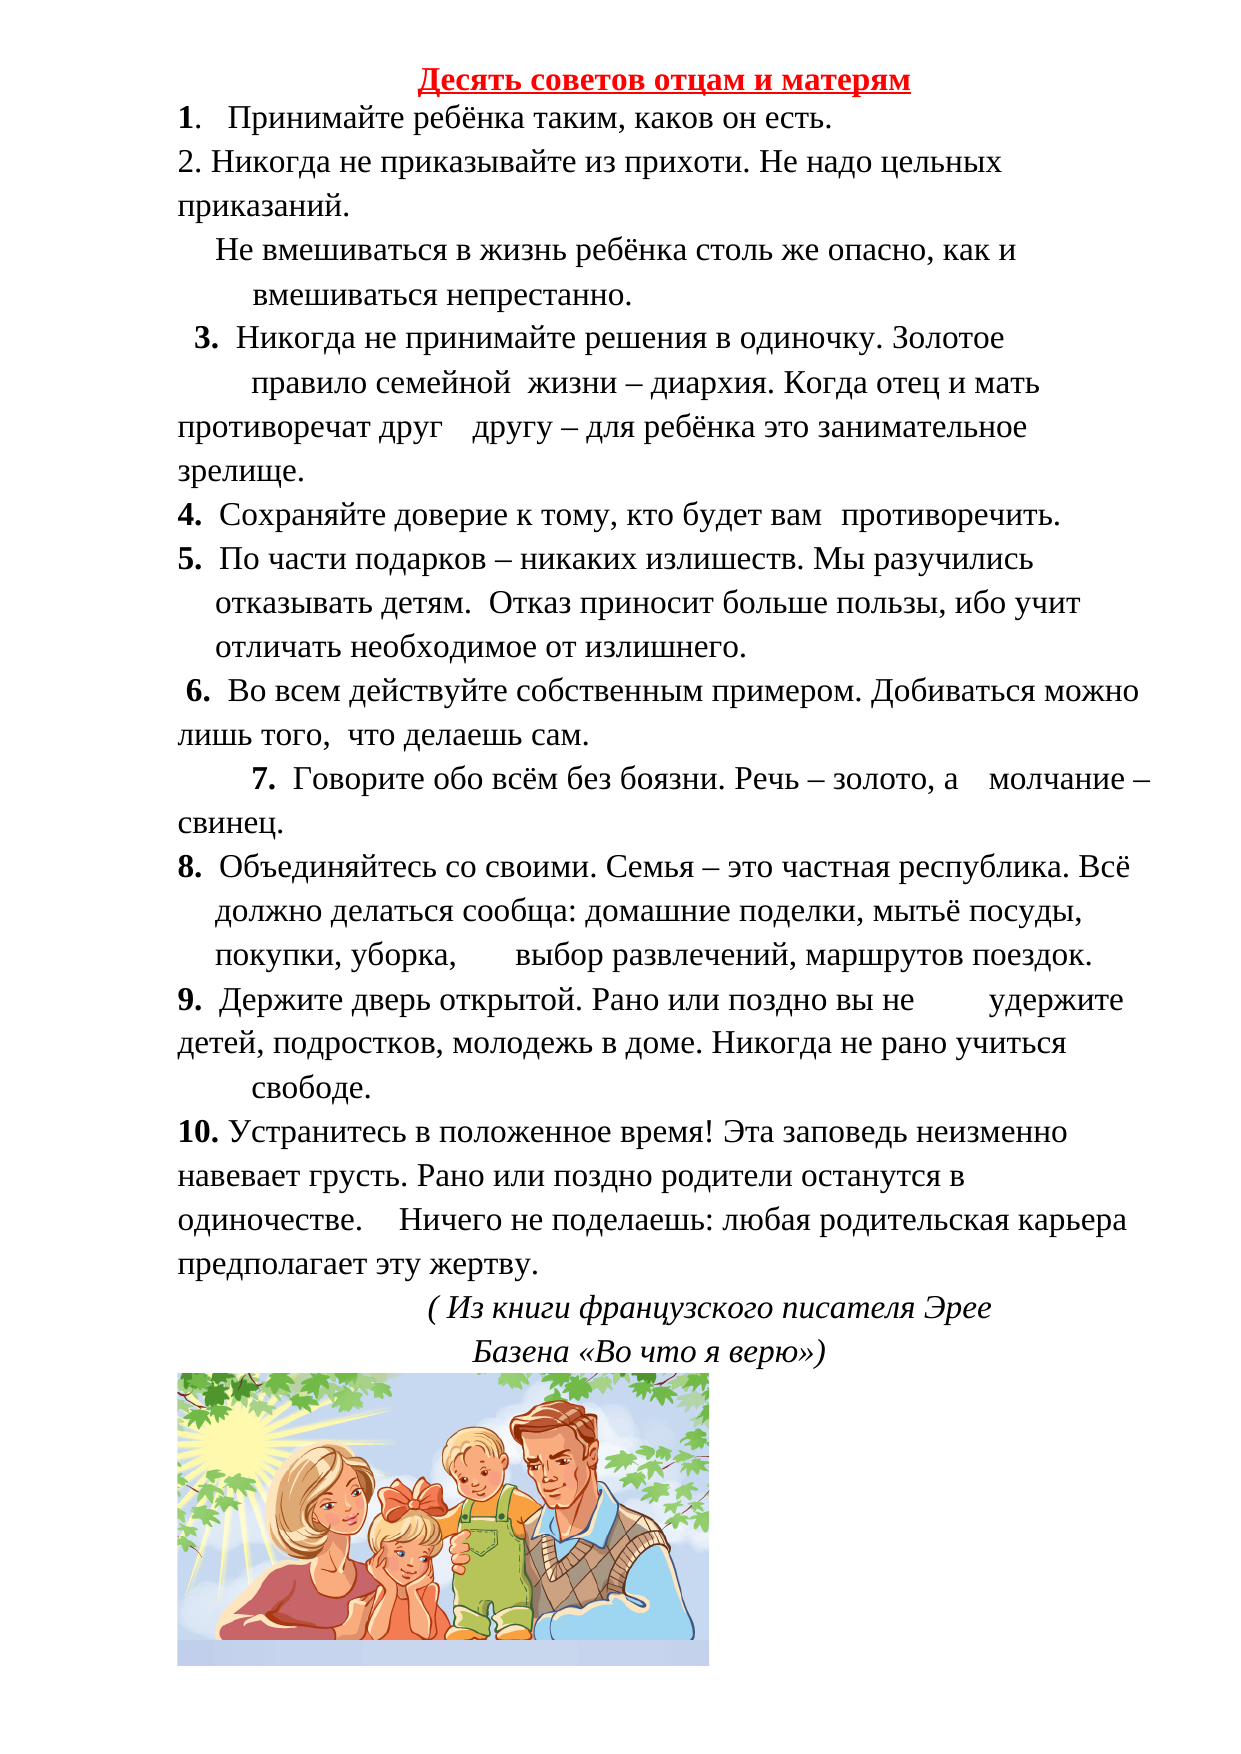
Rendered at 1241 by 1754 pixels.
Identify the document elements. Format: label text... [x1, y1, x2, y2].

text 6. Во всем действуйте собственным примером. Добиваться можно лишь того, что делаешь сам. [177, 670, 1152, 753]
text 9. Держите дверь открытой. Рано или поздно вы не удержите детей, подростков, молодежь в доме. Никогда не рано учиться свободе. [177, 979, 1152, 1105]
text 4. Сохраняйте доверие к тому, кто будет вам противоречить. [177, 494, 1152, 532]
text 5. По части подарков – никаких излишеств. Мы разучились отказывать детям. Отказ приносит больше пользы, ибо учит отличать необходимое от излишнего. [177, 538, 1152, 664]
text 8. Объединяйтесь со своими. Семья – это частная республика. Всё должно делаться сообща: домашние поделки, мытьё посуды, покупки, уборка, выбор развлечений, маршрутов поездок. [177, 847, 1152, 973]
text 1. Принимайте ребёнка таким, каков он есть. [177, 97, 1152, 136]
text 10. Устранитесь в положенное время! Эта заповедь неизменно навевает грусть. Рано или поздно родители останутся в одиночестве. Ничего не поделаешь: любая родительская карьера предполагает эту жертву. [177, 1111, 1152, 1281]
picture [177, 1373, 710, 1666]
text Не вмешиваться в жизнь ребёнка столь же опасно, как и вмешиваться непрестанно. [215, 230, 1152, 312]
text 2. Никогда не приказывайте из прихоти. Не надо цельных приказаний. [177, 142, 1152, 224]
text 7. Говорите обо всём без боязни. Речь – золото, а молчание – свинец. [177, 758, 1152, 841]
text Десять советов отцам и матерям [177, 59, 1152, 97]
text 3. Никогда не принимайте решения в одиночку. Золотое правило семейной жизни – диархия. Когда отец и мать противоречат друг другу – для ребёнка это занимательное зрелище. [177, 318, 1152, 488]
